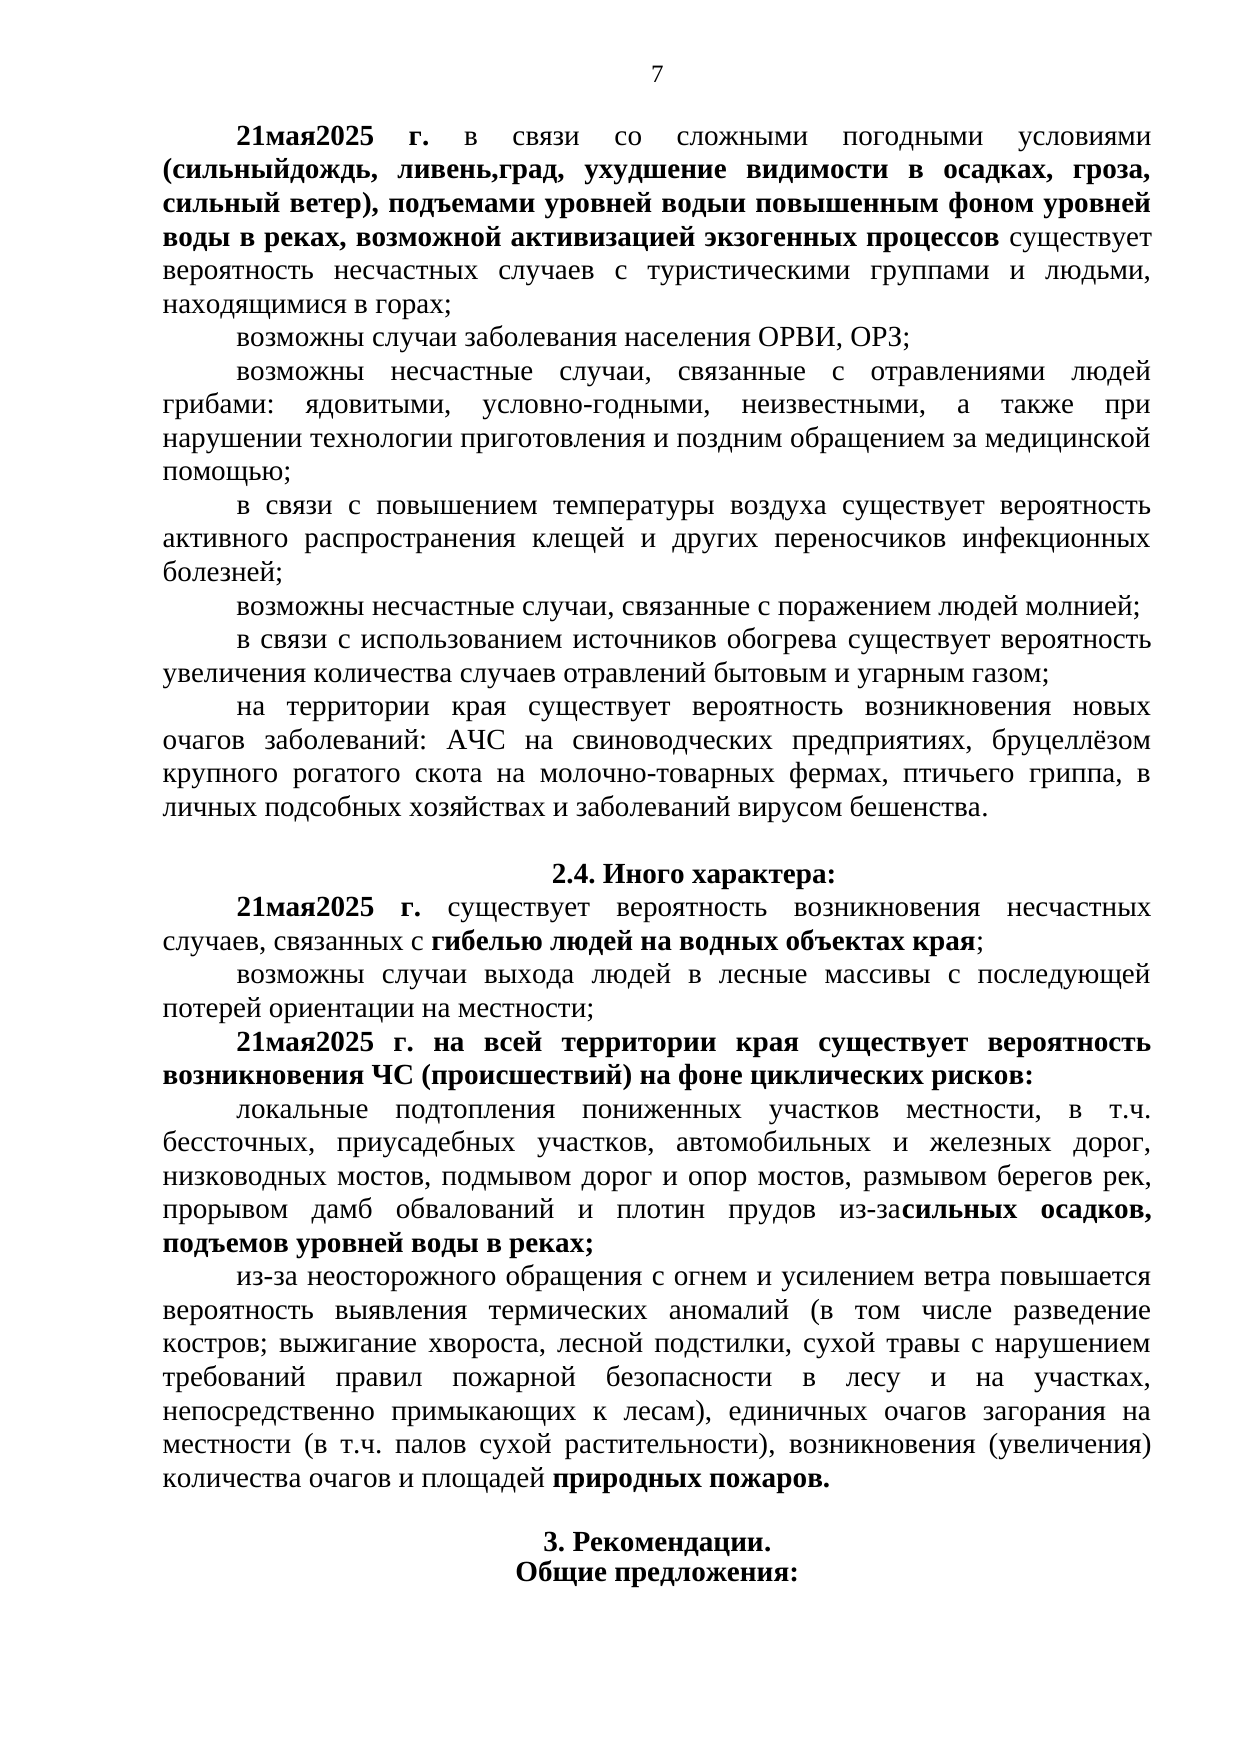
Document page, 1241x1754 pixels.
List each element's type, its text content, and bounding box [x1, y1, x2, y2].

text возможны случаи заболевания населения ОРВИ, ОРЗ; [162, 319, 1152, 353]
text из-за неосторожного обращения с огнем и усилением ветра повышается вероятность выявления термических аномалий (в том числе разведение костров; выжигание хвороста, лесной подстилки, сухой травы с нарушением требований правил пожарной безопасности в лесу и на участках, непосредственно примыкающих к лесам), единичных очагов загорания на местности (в т.ч. палов сухой растительности), возникновения (увеличения) количества очагов и площадей природных пожаров. [162, 1258, 1152, 1493]
text в связи с использованием источников обогрева существует вероятность увеличения количества случаев отравлений бытовым и угарным газом; [162, 621, 1152, 688]
text возможны несчастные случаи, связанные с поражением людей молнией; [162, 588, 1152, 621]
text возможны случаи выхода людей в лесные массивы с последующей потерей ориентации на местности; [162, 957, 1152, 1024]
text локальные подтопления пониженных участков местности, в т.ч. бессточных, приусадебных участков, автомобильных и железных дорог, низководных мостов, подмывом дорог и опор мостов, размывом берегов рек, прорывом дамб обвалований и плотин прудов из-засильных осадков, подъемов уровней воды в реках; [162, 1091, 1152, 1258]
text 3. Рекомендации. [162, 1527, 1152, 1557]
text 21мая2025 г. существует вероятность возникновения несчастных случаев, связанных с гибелью людей на водных объектах края; [162, 889, 1152, 957]
text 21мая2025 г. на всей территории края существует вероятность возникновения ЧС (происшествий) на фоне циклических рисков: [162, 1024, 1152, 1091]
text Общие предложения: [162, 1557, 1152, 1587]
text возможны несчастные случаи, связанные с отравлениями людей грибами: ядовитыми, условно-годными, неизвестными, а также при нарушении технологии приготовления и поздним обращением за медицинской помощью; [162, 353, 1152, 487]
text в связи с повышением температуры воздуха существует вероятность активного распространения клещей и других переносчиков инфекционных болезней; [162, 487, 1152, 588]
text 2.4. Иного характера: [162, 856, 1152, 889]
text на территории края существует вероятность возникновения новых очагов заболеваний: АЧС на свиноводческих предприятиях, бруцеллёзом крупного рогатого скота на молочно-товарных фермах, птичьего гриппа, в личных подсобных хозяйствах и заболеваний вирусом бешенства. [162, 688, 1152, 822]
text 21мая2025 г. в связи со сложными погодными условиями (сильныйдождь, ливень,град, ухудшение видимости в осадках, гроза, сильный ветер), подъемами уровней водыи повышенным фоном уровней воды в реках, возможной активизацией экзогенных процессов существует вероятность несчастных случаев с туристическими группами и людьми, находящимися в горах; [162, 118, 1152, 319]
